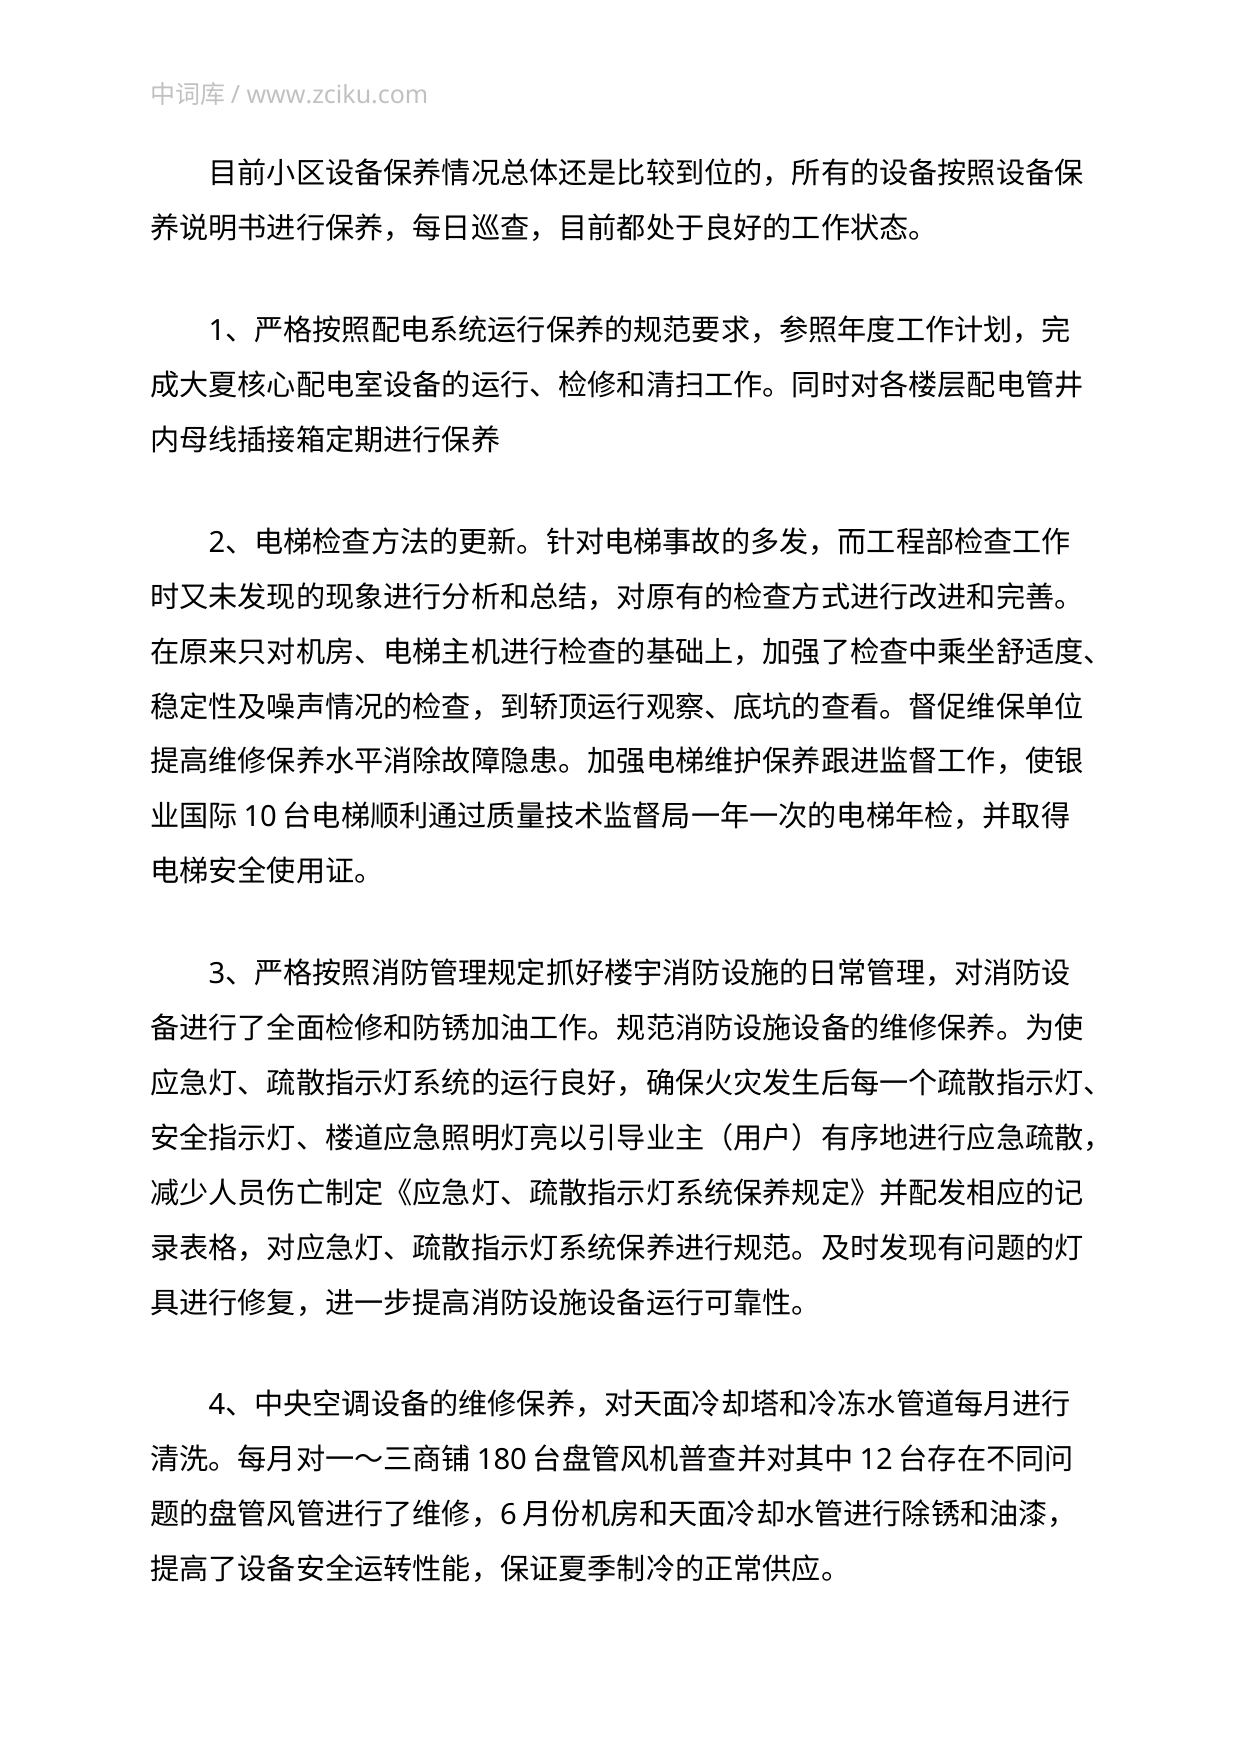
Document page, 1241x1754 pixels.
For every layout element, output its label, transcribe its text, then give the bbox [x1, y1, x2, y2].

text 2、电梯检查方法的更新。针对电梯事故的多发，而工程部检查工作时又未发现的现象进行分析和总结，对原有的检查方式进行改进和完善。在原来只对机房、电梯主机进行检查的基础上，加强了检查中乘坐舒适度、稳定性及噪声情况的检查，到轿顶运行观察、底坑的查看。督促维保单位提高维修保养水平消除故障隐患。加强电梯维护保养跟进监督工作，使银业国际10台电梯顺利通过质量技术监督局一年一次的电梯年检，并取得电梯安全使用证。 [150, 518, 1090, 890]
text 4、中央空调设备的维修保养，对天面冷却塔和冷冻水管道每月进行清洗。每月对一～三商铺180台盘管风机普查并对其中12台存在不同问题的盘管风管进行了维修，6月份机房和天面冷却水管进行除锈和油漆，提高了设备安全运转性能，保证夏季制冷的正常供应。 [150, 1381, 1090, 1588]
text 3、严格按照消防管理规定抓好楼宇消防设施的日常管理，对消防设备进行了全面检修和防锈加油工作。规范消防设施设备的维修保养。为使应急灯、疏散指示灯系统的运行良好，确保火灾发生后每一个疏散指示灯、安全指示灯、楼道应急照明灯亮以引导业主（用户）有序地进行应急疏散，减少人员伤亡制定《应急灯、疏散指示灯系统保养规定》并配发相应的记录表格，对应急灯、疏散指示灯系统保养进行规范。及时发现有问题的灯具进行修复，进一步提高消防设施设备运行可靠性。 [150, 950, 1090, 1321]
text 目前小区设备保养情况总体还是比较到位的，所有的设备按照设备保养说明书进行保养，每日巡查，目前都处于良好的工作状态。 [150, 150, 1090, 247]
text 1、严格按照配电系统运行保养的规范要求，参照年度工作计划，完成大夏核心配电室设备的运行、检修和清扫工作。同时对各楼层配电管井内母线插接箱定期进行保养 [150, 307, 1090, 459]
